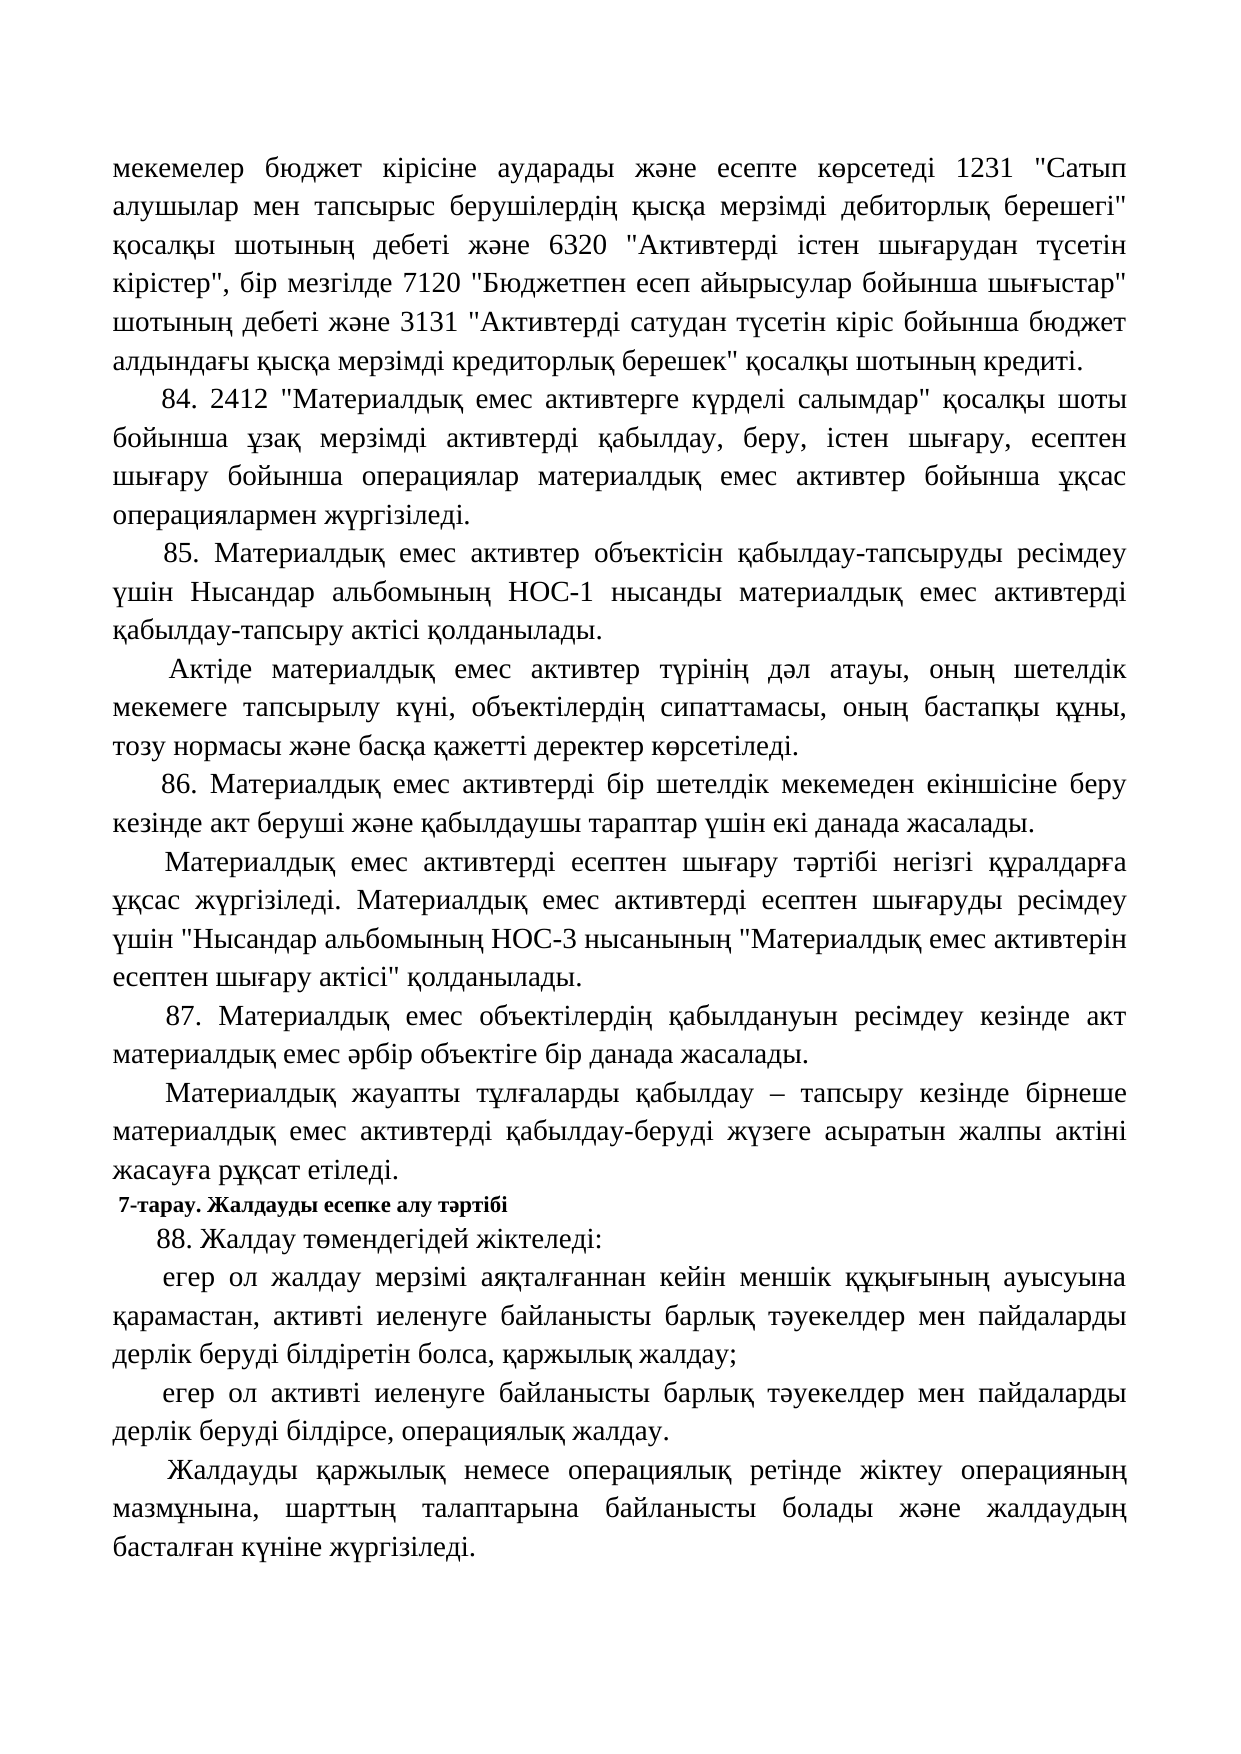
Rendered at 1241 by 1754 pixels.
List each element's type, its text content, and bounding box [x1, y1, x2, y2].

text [112, 150, 1128, 376]
text 7-тарау. Жалдауды есепке алу тәртібі [112, 1191, 1128, 1217]
text 85. Материалдық емес активтер объектісін қабылдау-тапсыруды ресімдеу үшін Нысандар альбомының НОС-1 нысанды материалдық емес активтерді қабылдау-тапсыру актісі қолданылады. [112, 535, 1128, 646]
text Жалдауды қаржылық немесе операциялық ретінде жіктеу операцияның мазмұнына, шарттың талаптарына байланысты болады және жалдаудың басталған күніне жүргізіледі. [112, 1452, 1128, 1563]
text егер ол жалдау мерзімі аяқталғаннан кейін меншік құқығының ауысуына қарамастан, активті иеленуге байланысты барлық тәуекелдер мен пайдаларды дерлік беруді білдіретін болса, қаржылық жалдау; [112, 1259, 1128, 1370]
text 87. Материалдық емес объектілердің қабылдануын ресімдеу кезінде акт материалдық емес әрбір объектіге бір данада жасалады. [112, 998, 1128, 1070]
text Материалдық емес активтерді есептен шығару тәртібі негізгі құралдарға ұқсас жүргізіледі. Материалдық емес активтерді есептен шығаруды ресімдеу үшін "Нысандар альбомының НОС-3 нысанының "Материалдық емес активтерін есептен шығару актісі" қолданылады. [112, 844, 1128, 993]
text 84. 2412 "Материалдық емес активтерге күрделі салымдар" қосалқы шоты бойынша ұзақ мерзімді активтерді қабылдау, беру, істен шығару, есептен шығару бойынша операциялар материалдық емес активтер бойынша ұқсас операциялармен жүргізіледі. [112, 381, 1128, 530]
text Актіде материалдық емес активтер түрінің дәл атауы, оның шетелдік мекемеге тапсырылу күні, объектілердің сипаттамасы, оның бастапқы құны, тозу нормасы және басқа қажетті деректер көрсетіледі. [112, 651, 1128, 762]
text егер ол активті иеленуге байланысты барлық тәуекелдер мен пайдаларды дерлік беруді білдірсе, операциялық жалдау. [112, 1375, 1128, 1447]
text 86. Материалдық емес активтерді бір шетелдік мекемеден екіншісіне беру кезінде акт беруші және қабылдаушы тараптар үшін екі данада жасалады. [112, 767, 1128, 839]
text 88. Жалдау төмендегідей жіктеледі: [112, 1221, 1128, 1254]
text Материалдық жауапты тұлғаларды қабылдау – тапсыру кезінде бірнеше материалдық емес активтерді қабылдау-беруді жүзеге асыратын жалпы актіні жасауға рұқсат етіледі. [112, 1075, 1128, 1186]
